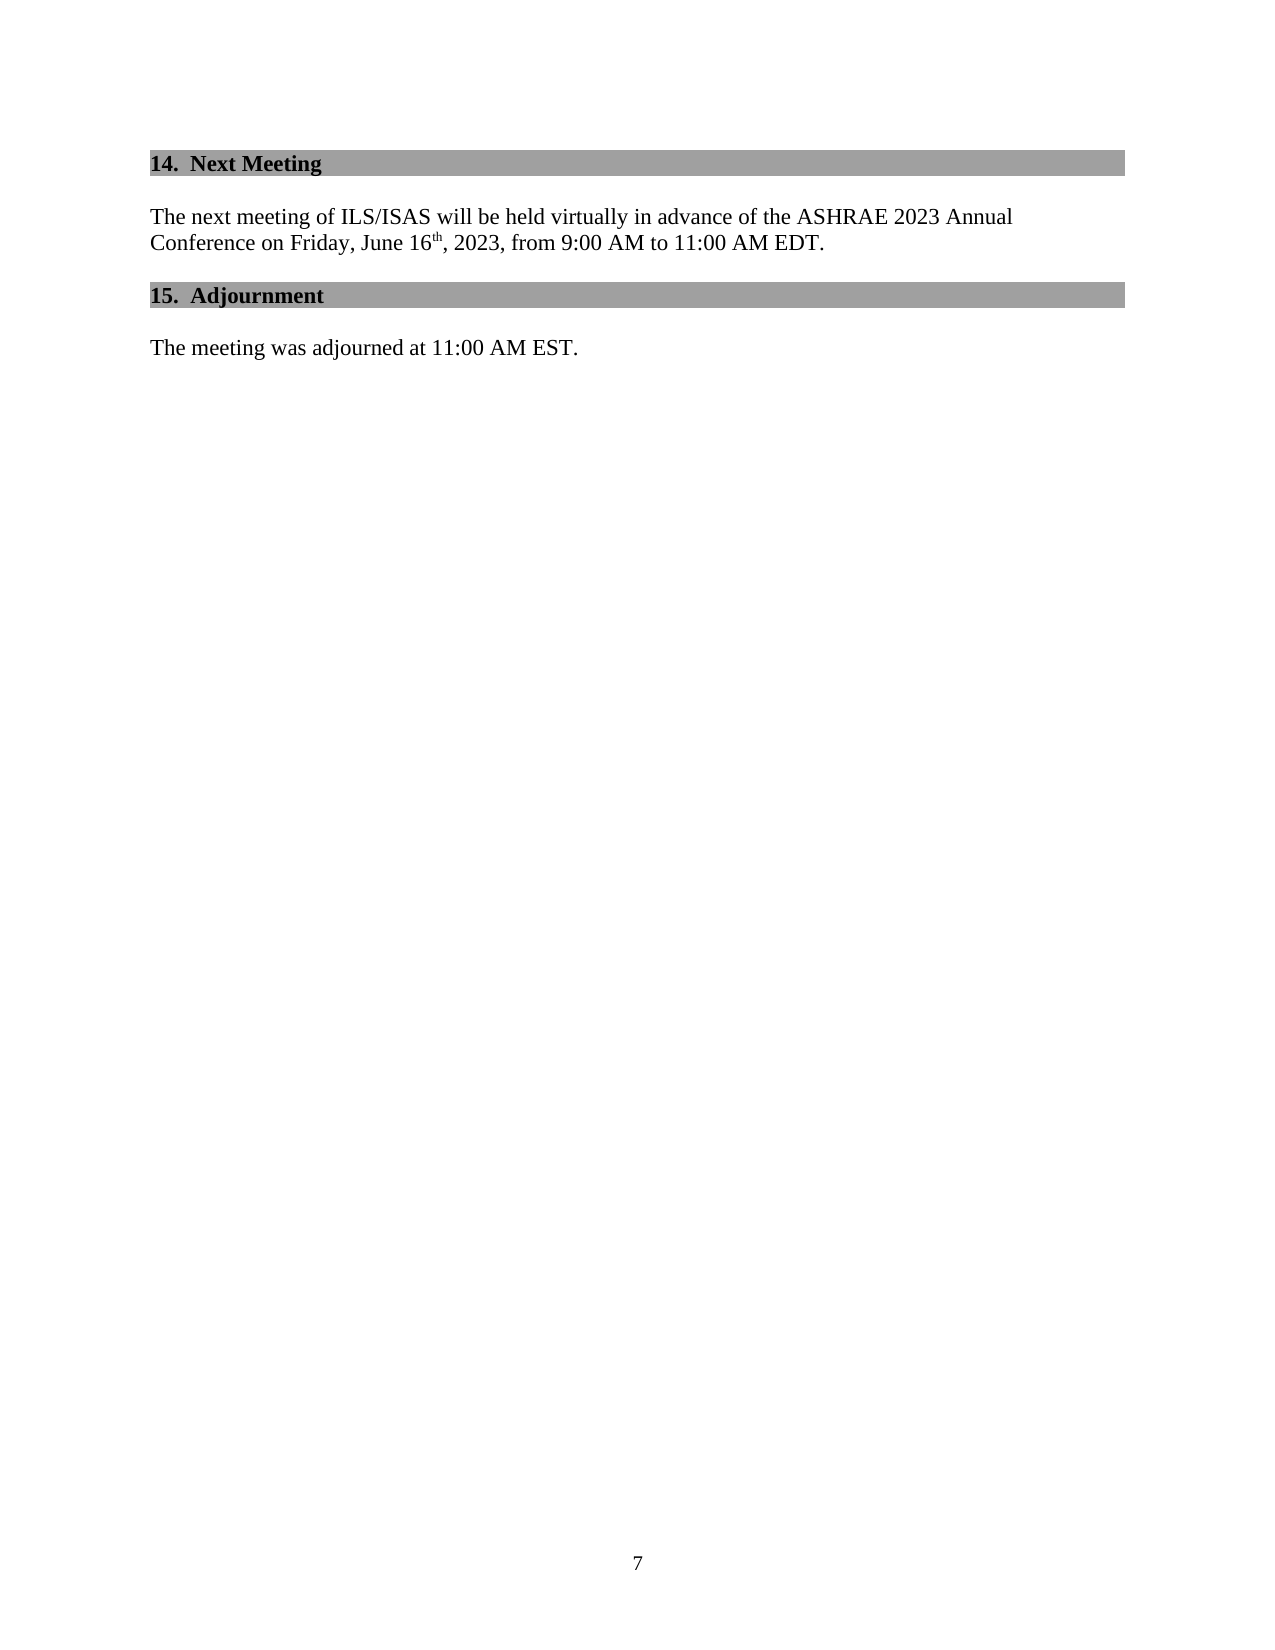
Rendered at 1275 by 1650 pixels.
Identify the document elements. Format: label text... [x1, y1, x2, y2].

subtitle 14. Next Meeting [150, 150, 1125, 176]
text The meeting was adjourned at 11:00 AM EST. [150, 334, 1125, 361]
text The next meeting of ILS/ISAS will be held virtually in advance of the ASHRAE 2023 Annual Conference on Friday, June 16th, 2023, from 9:00 AM to 11:00 AM EDT. [150, 203, 1125, 255]
subtitle 15. Adjournment [150, 282, 1125, 308]
